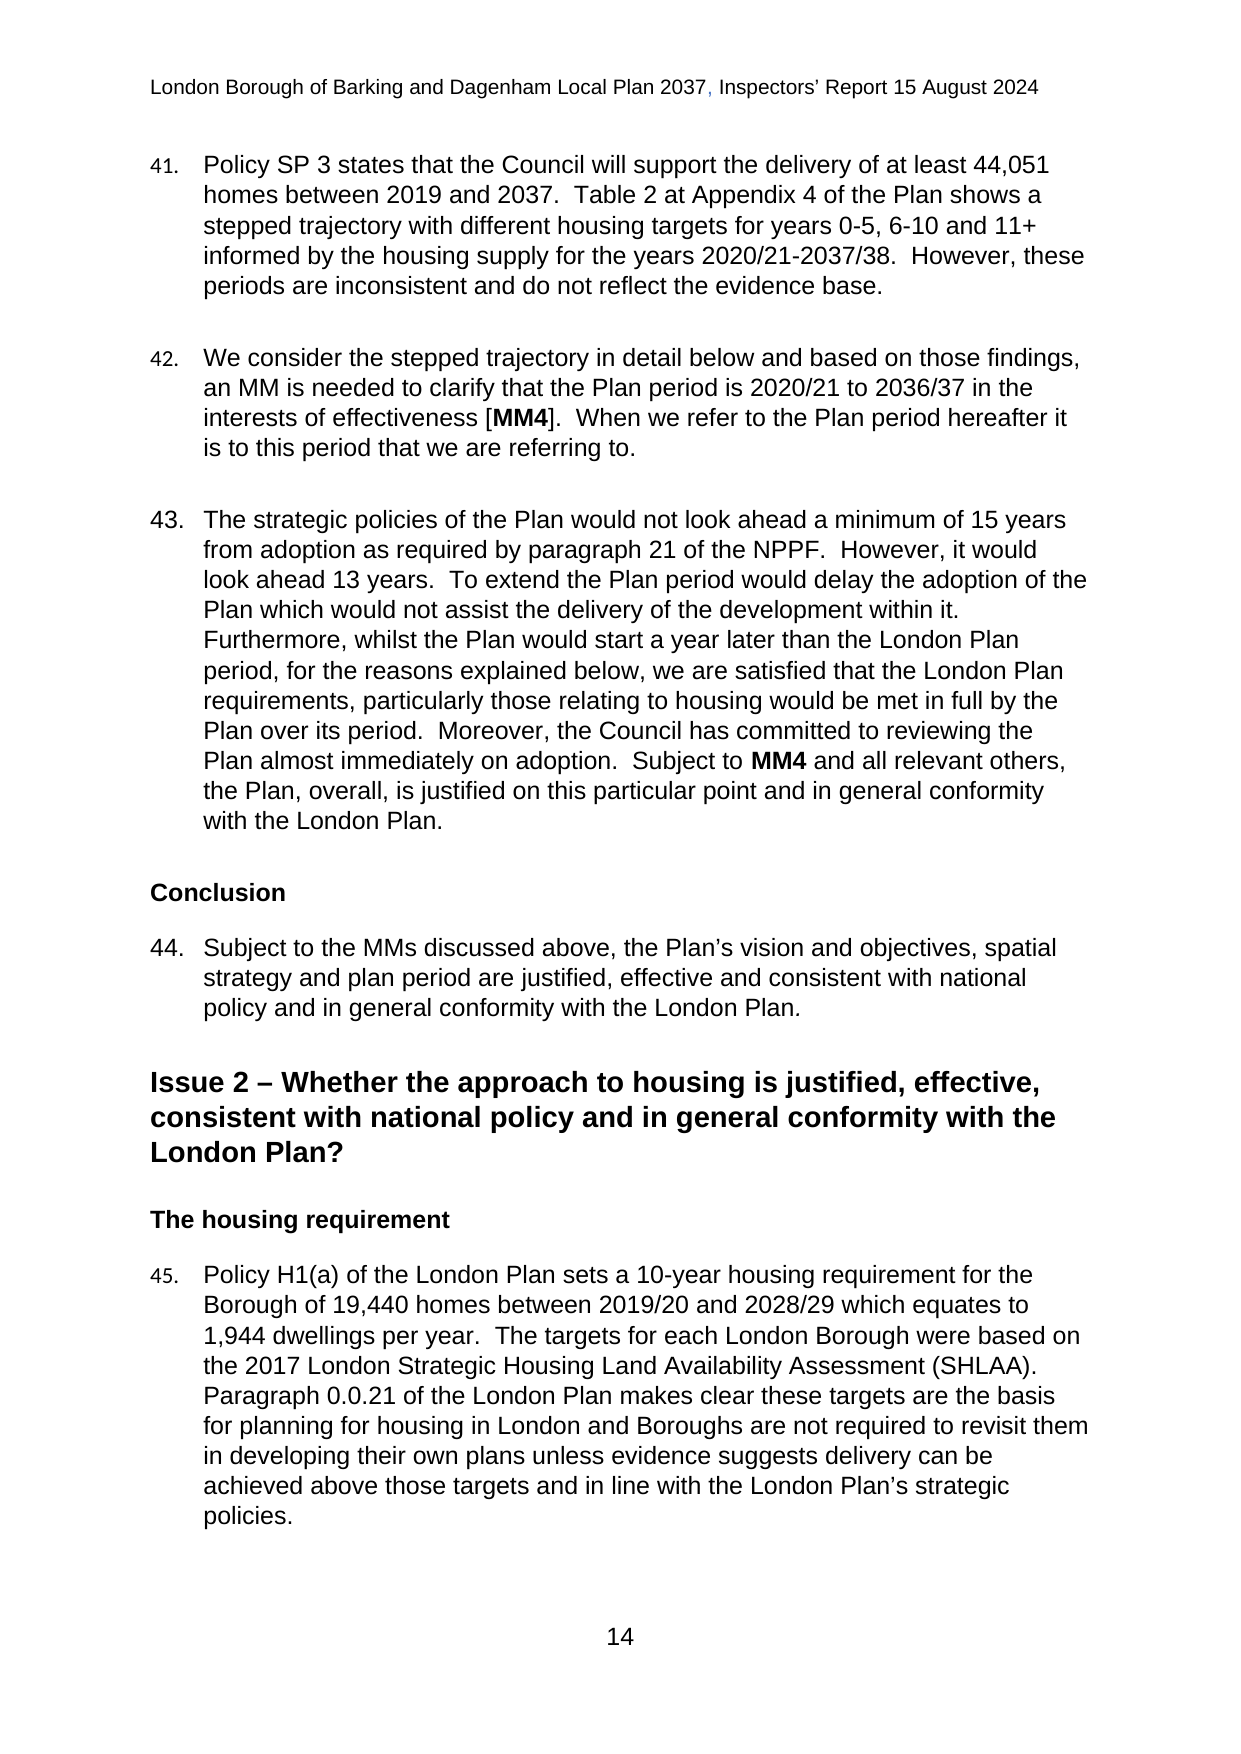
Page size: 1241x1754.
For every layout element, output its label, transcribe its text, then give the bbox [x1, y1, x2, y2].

list We consider the stepped trajectory in detail below and based on those findings, an MM is needed to clarify that the Plan period is 2020/21 to 2036/37 in the interests of effectiveness [MM4]. When we refer to the Plan period hereafter it is to this period that we are referring to. [150, 343, 1090, 462]
subtitle Conclusion [150, 878, 1090, 907]
list Subject to the MMs discussed above, the Plan’s vision and objectives, spatial strategy and plan period are justified, effective and consistent with national policy and in general conformity with the London Plan. [150, 933, 1090, 1022]
list Policy H1(a) of the London Plan sets a 10-year housing requirement for the Borough of 19,440 homes between 2019/20 and 2028/29 which equates to 1,944 dwellings per year. The targets for each London Borough were based on the 2017 London Strategic Housing Land Availability Assessment (SHLAA). Paragraph 0.0.21 of the London Plan makes clear these targets are the basis for planning for housing in London and Boroughs are not required to revisit them in developing their own plans unless evidence suggests delivery can be achieved above those targets and in line with the London Plan’s strategic policies. [150, 1260, 1090, 1530]
list Policy SP 3 states that the Council will support the delivery of at least 44,051 homes between 2019 and 2037. Table 2 at Appendix 4 of the Plan shows a stepped trajectory with different housing targets for years 0-5, 6-10 and 11+ informed by the housing supply for the years 2020/21-2037/38. However, these periods are inconsistent and do not reflect the evidence base. [150, 150, 1090, 299]
list The strategic policies of the Plan would not look ahead a minimum of 15 years from adoption as required by paragraph 21 of the NPPF. However, it would look ahead 13 years. To extend the Plan period would delay the adoption of the Plan which would not assist the delivery of the development within it. Furthermore, whilst the Plan would start a year later than the London Plan period, for the reasons explained below, we are satisfied that the London Plan requirements, particularly those relating to housing would be met in full by the Plan over its period. Moreover, the Council has committed to reviewing the Plan almost immediately on adoption. Subject to MM4 and all relevant others, the Plan, overall, is justified on this particular point and in general conformity with the London Plan. [150, 505, 1090, 835]
subtitle Issue 2 – Whether the approach to housing is justified, effective, consistent with national policy and in general conformity with the London Plan? [150, 1065, 1090, 1169]
subtitle The housing requirement [150, 1175, 1090, 1234]
